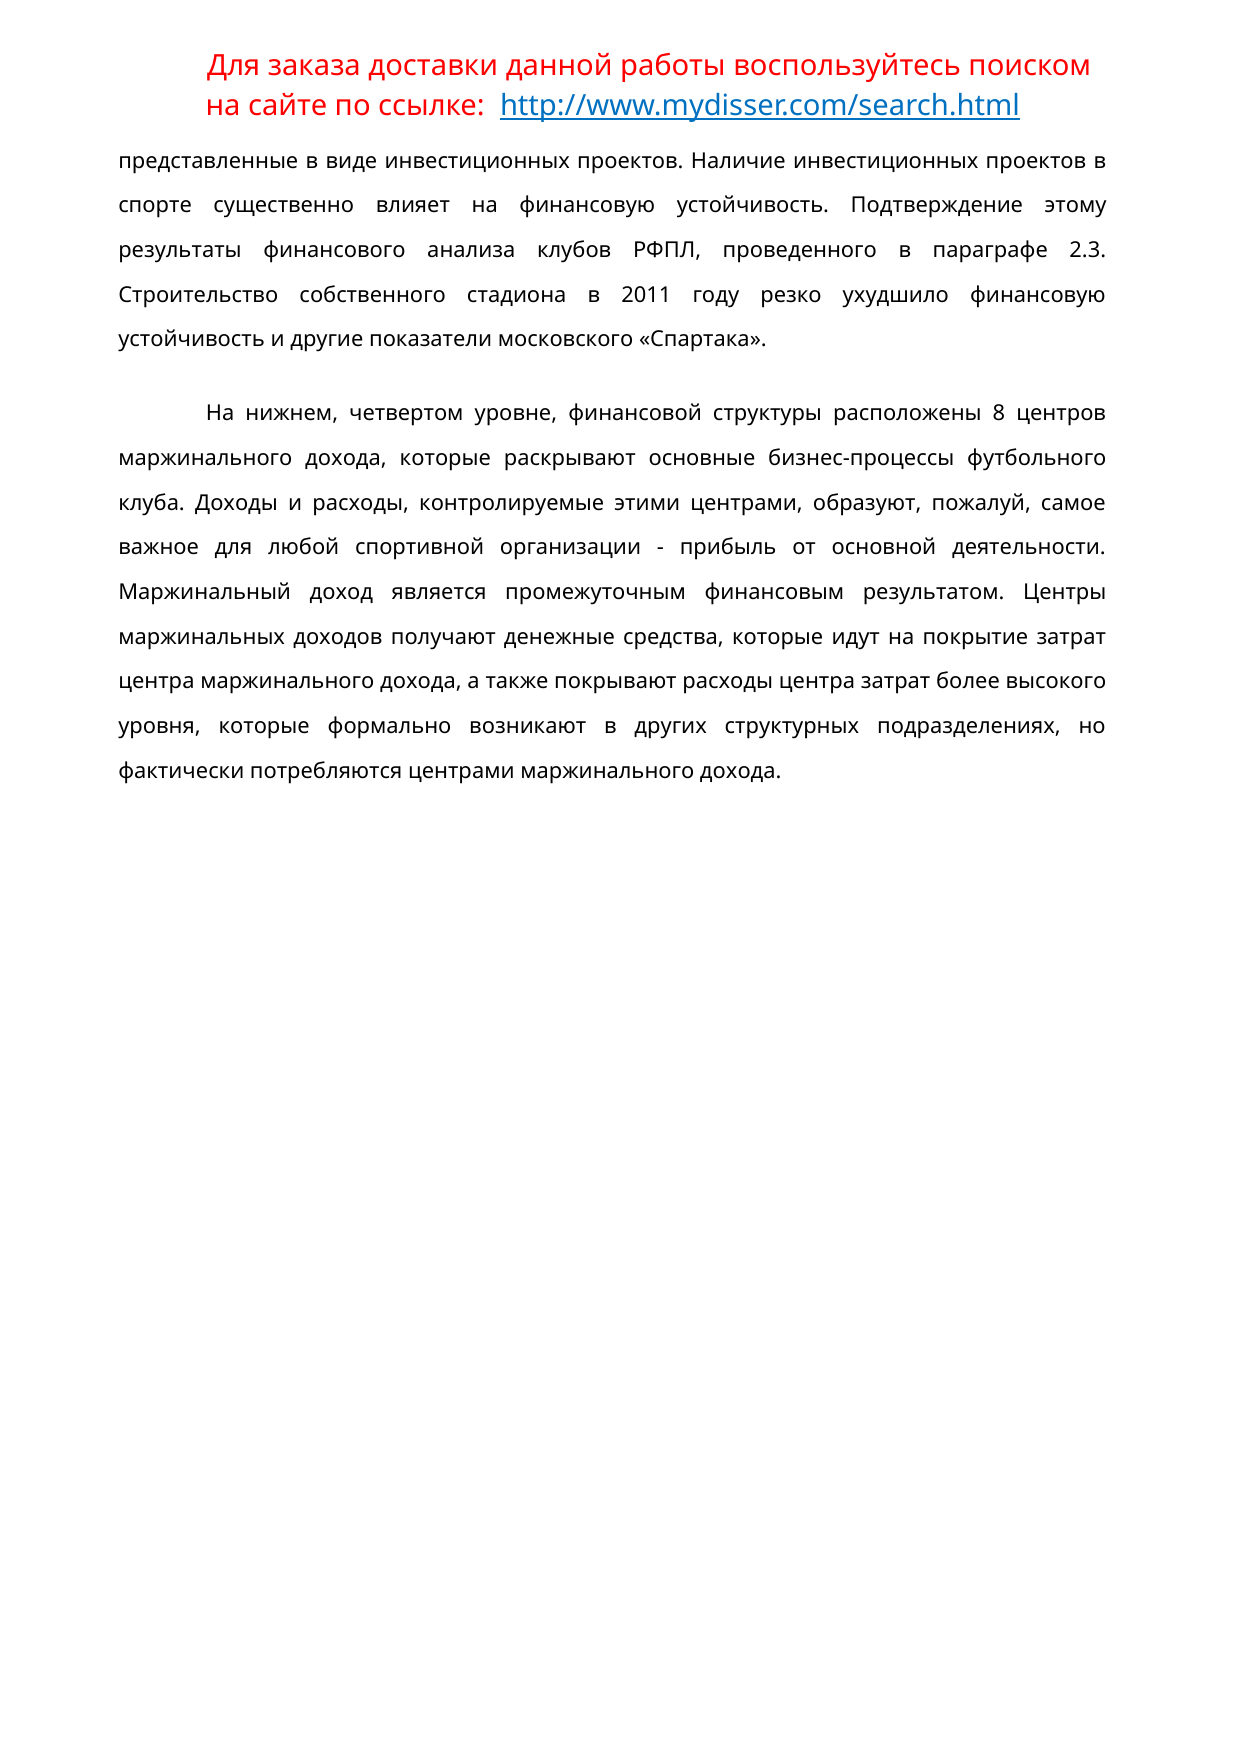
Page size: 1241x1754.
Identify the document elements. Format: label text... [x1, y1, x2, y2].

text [118, 144, 1107, 353]
text На нижнем, четвертом уровне, финансовой структуры расположены 8 центров маржинального дохода, которые раскрывают основные бизнес-процессы футбольного клуба. Доходы и расходы, контролируемые этими центрами, образуют, пожалуй, самое важное для любой спортивной организации - прибыль от основной деятельности. Маржинальный доход является промежуточным финансовым результатом. Центры маржинальных доходов получают денежные средства, которые идут на покрытие затрат центра маржинального дохода, а также покрывают расходы центра затрат более высокого уровня, которые формально возникают в других структурных подразделениях, но фактически потребляются центрами маржинального дохода. [118, 397, 1107, 784]
